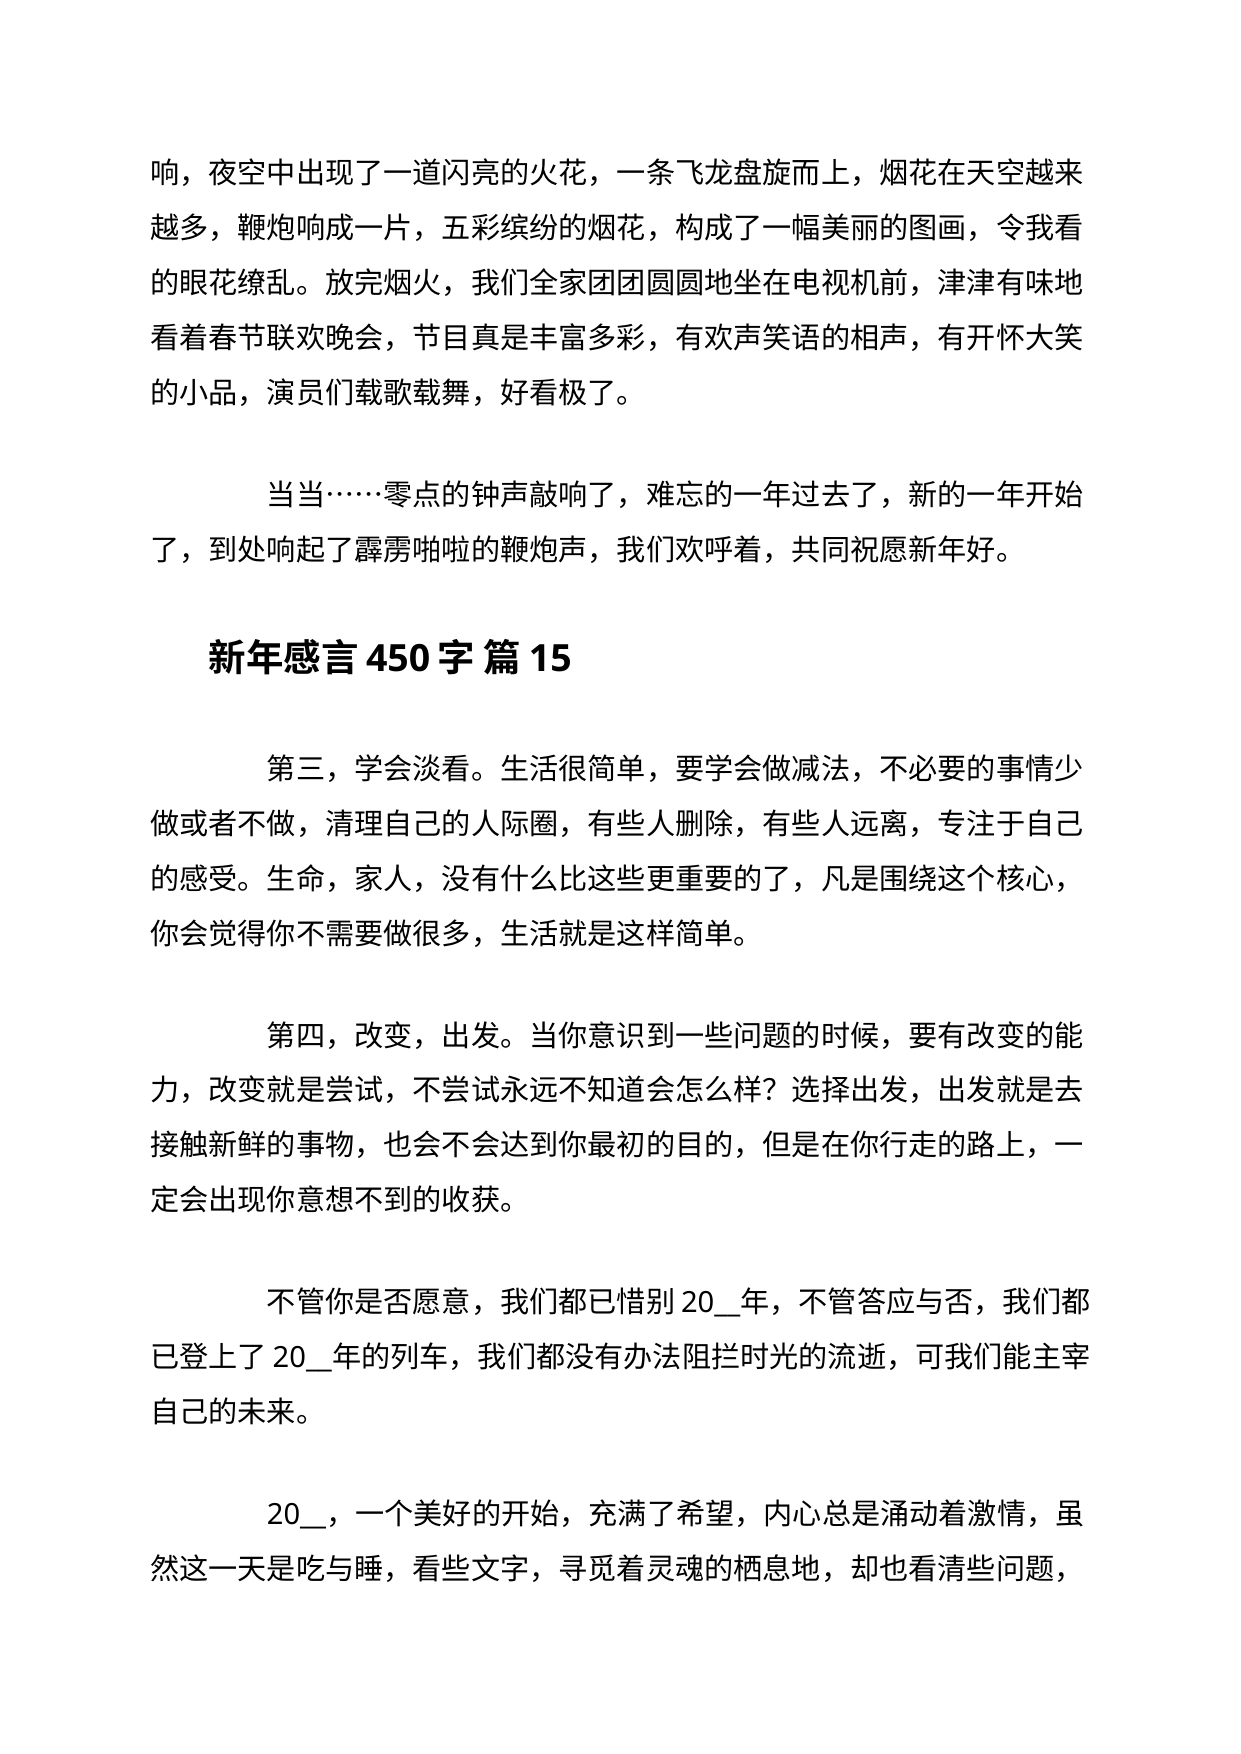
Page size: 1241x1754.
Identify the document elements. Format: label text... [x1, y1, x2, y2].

text 不管你是否愿意，我们都已惜别20__年，不管答应与否，我们都已登上了20__年的列车，我们都没有办法阻拦时光的流逝，可我们能主宰自己的未来。 [150, 1278, 1090, 1431]
text 当当……零点的钟声敲响了，难忘的一年过去了，新的一年开始了，到处响起了霹雳啪啦的鞭炮声，我们欢呼着，共同祝愿新年好。 [150, 471, 1090, 568]
text 第四，改变，出发。当你意识到一些问题的时候，要有改变的能力，改变就是尝试，不尝试永远不知道会怎么样？选择出发，出发就是去接触新鲜的事物，也会不会达到你最初的目的，但是在你行走的路上，一定会出现你意想不到的收获。 [150, 1012, 1090, 1219]
text 新年感言450字 篇15 [150, 628, 1090, 682]
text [150, 1490, 1090, 1588]
text 第三，学会淡看。生活很简单，要学会做减法，不必要的事情少做或者不做，清理自己的人际圈，有些人删除，有些人远离，专注于自己的感受。生命，家人，没有什么比这些更重要的了，凡是围绕这个核心，你会觉得你不需要做很多，生活就是这样简单。 [150, 746, 1090, 953]
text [150, 150, 1090, 412]
